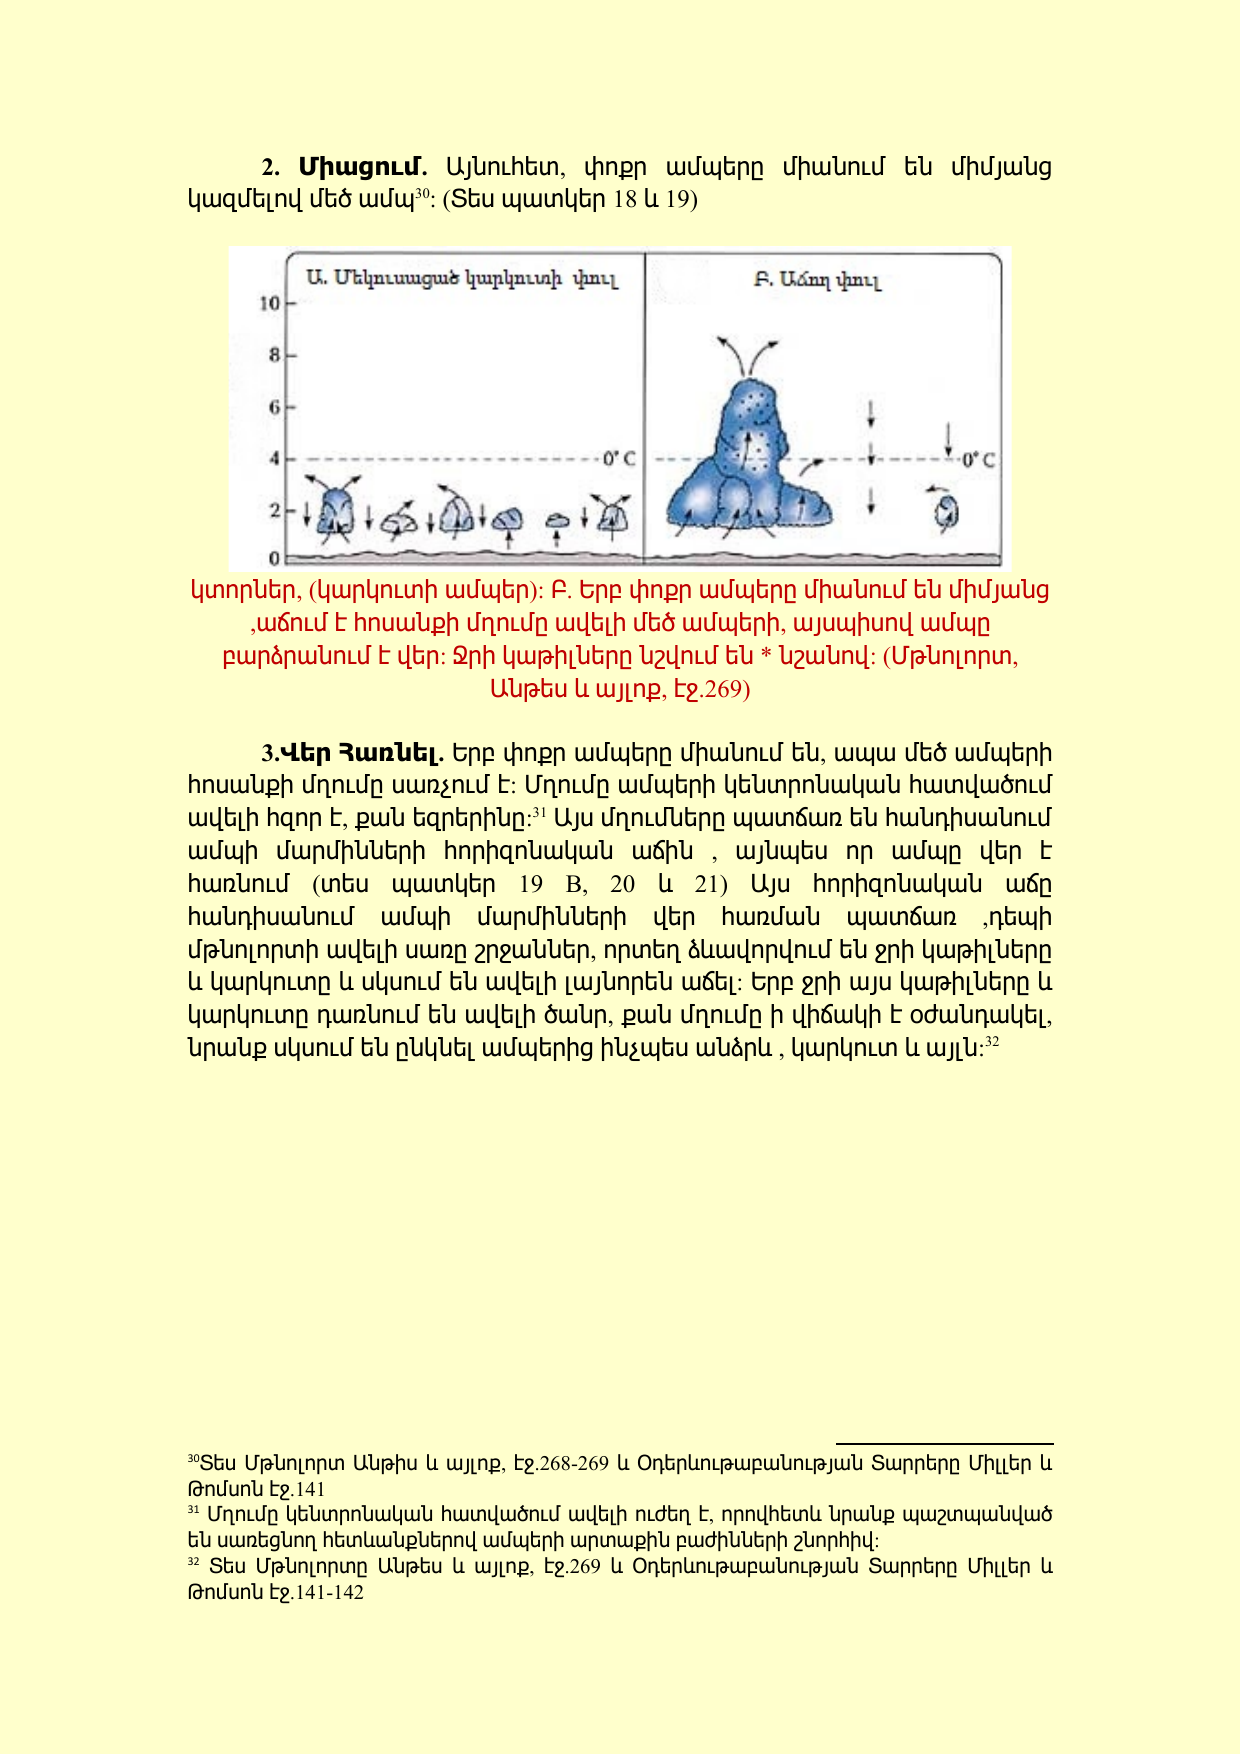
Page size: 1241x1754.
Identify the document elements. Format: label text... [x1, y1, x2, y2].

picture [228, 246, 1012, 572]
text 2. Միացում. Այնուհետ, փոքր ամպերը միանում են միմյանց կազմելով մեծ ամպ: (Տես պատկեր 18 և 19) [187, 150, 1053, 213]
text կտորներ, (կարկուտի ամպեր): Բ. Երբ փոքր ամպերը միանում են միմյանց ,աճում է հոսանքի մղումը ավելի մեծ ամպերի, այսպիսով ամպը բարձրանում է վեր: Ջրի կաթիլները նշվում են * նշանով: (Մթնոլորտ, Անթես և այլոք, էջ.269) [187, 574, 1053, 703]
text 3.Վեր Հառնել. Երբ փոքր ամպերը միանում են, ապա մեծ ամպերի հոսանքի մղումը սառչում է: Մղումը ամպերի կենտրոնական հատվածում ավելի հզոր է, քան եզրերինը: Այս մղումները պատճառ են հանդիսանում ամպի մարմինների հորիզոնական աճին , այնպես որ ամպը վեր է հառնում (տես պատկեր 19 B, 20 և 21) Այս հորիզոնական աճը հանդիսանում ամպի մարմինների վեր հառման պատճառ ,դեպի մթնոլորտի ավելի սառը շրջաններ, որտեղ ձևավորվում են ջրի կաթիլները և կարկուտը և սկսում են ավելի լայնորեն աճել: Երբ ջրի այս կաթիլները և կարկուտը դառնում են ավելի ծանր, քան մղումը ի վիճակի է օժանդակել, նրանք սկսում են ընկնել ամպերից ինչպես անձրև , կարկուտ և այլն: [187, 736, 1053, 1062]
